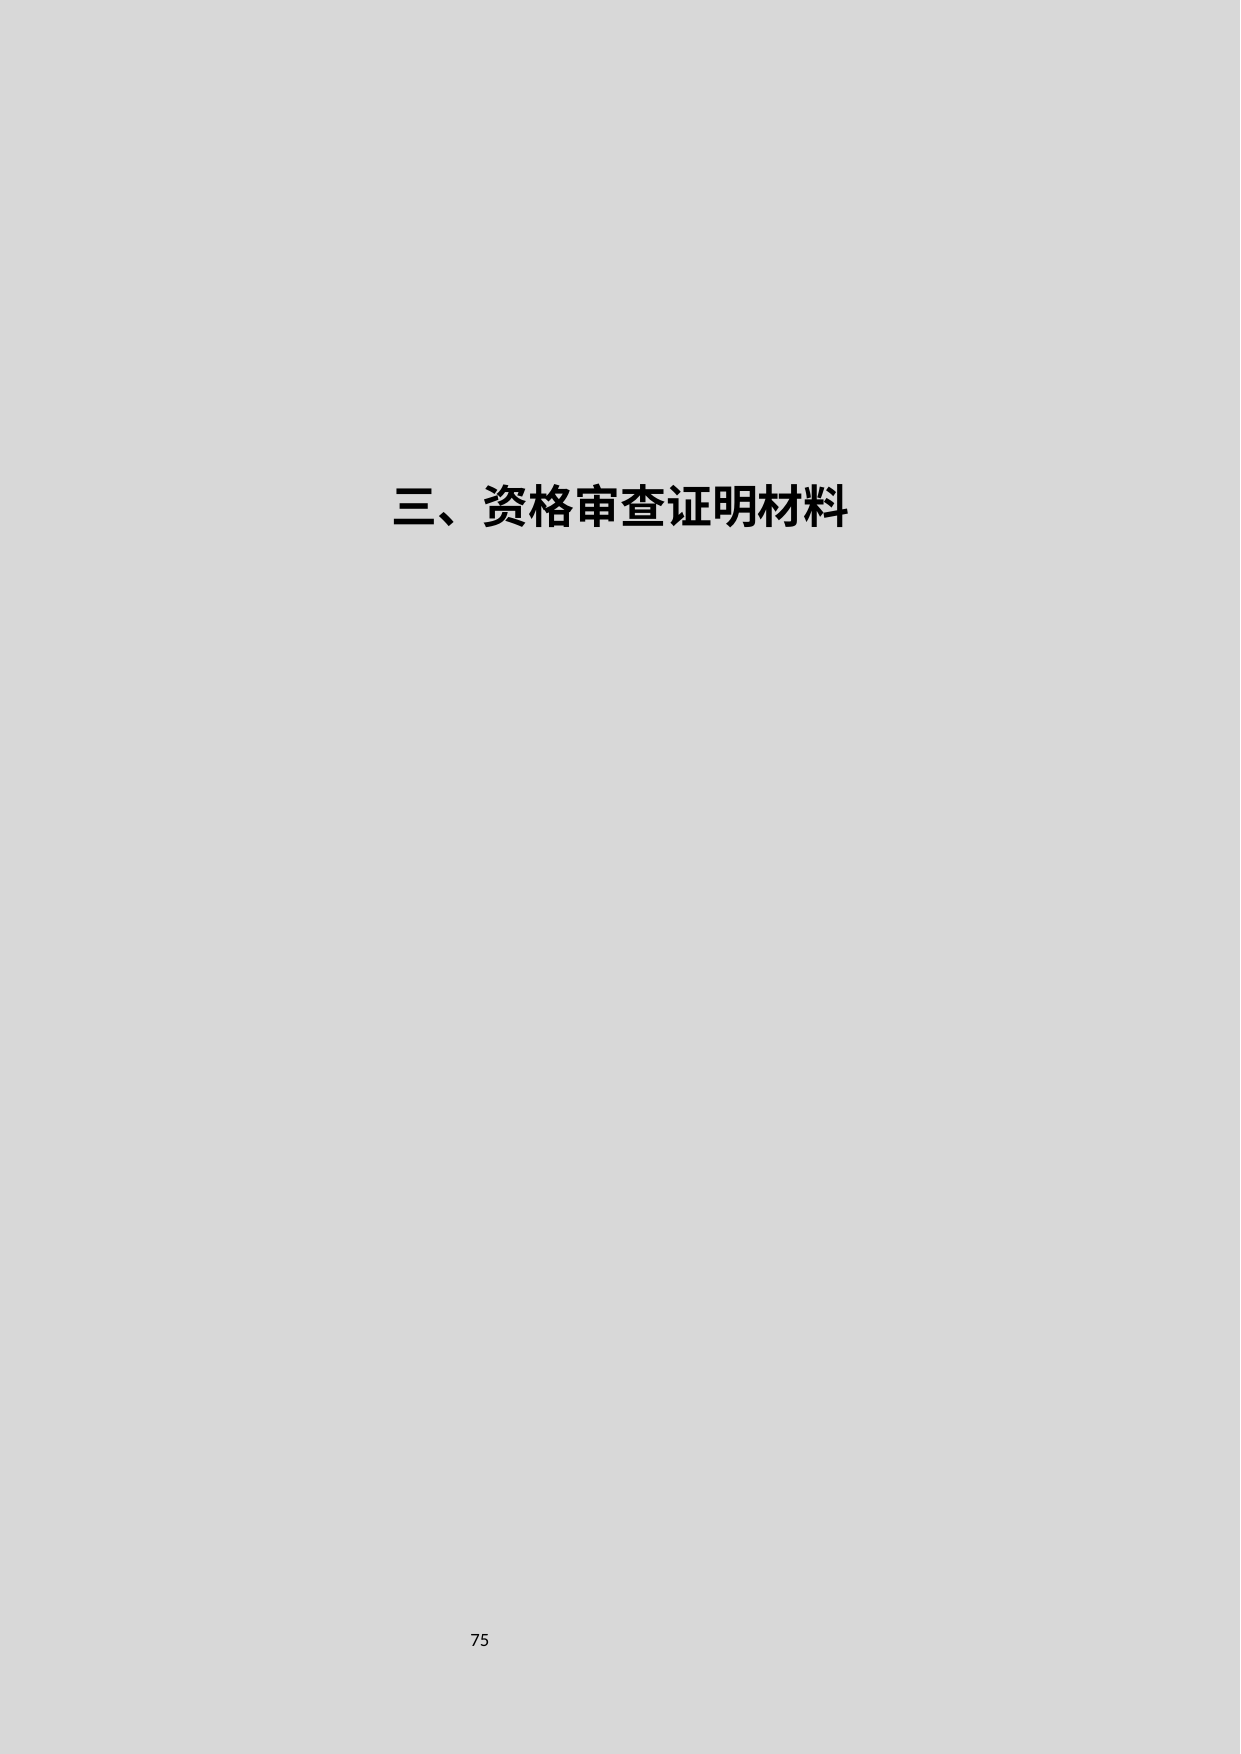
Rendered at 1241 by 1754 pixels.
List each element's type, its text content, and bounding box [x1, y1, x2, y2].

text 三、资格审查证明材料 [187, 454, 1053, 552]
